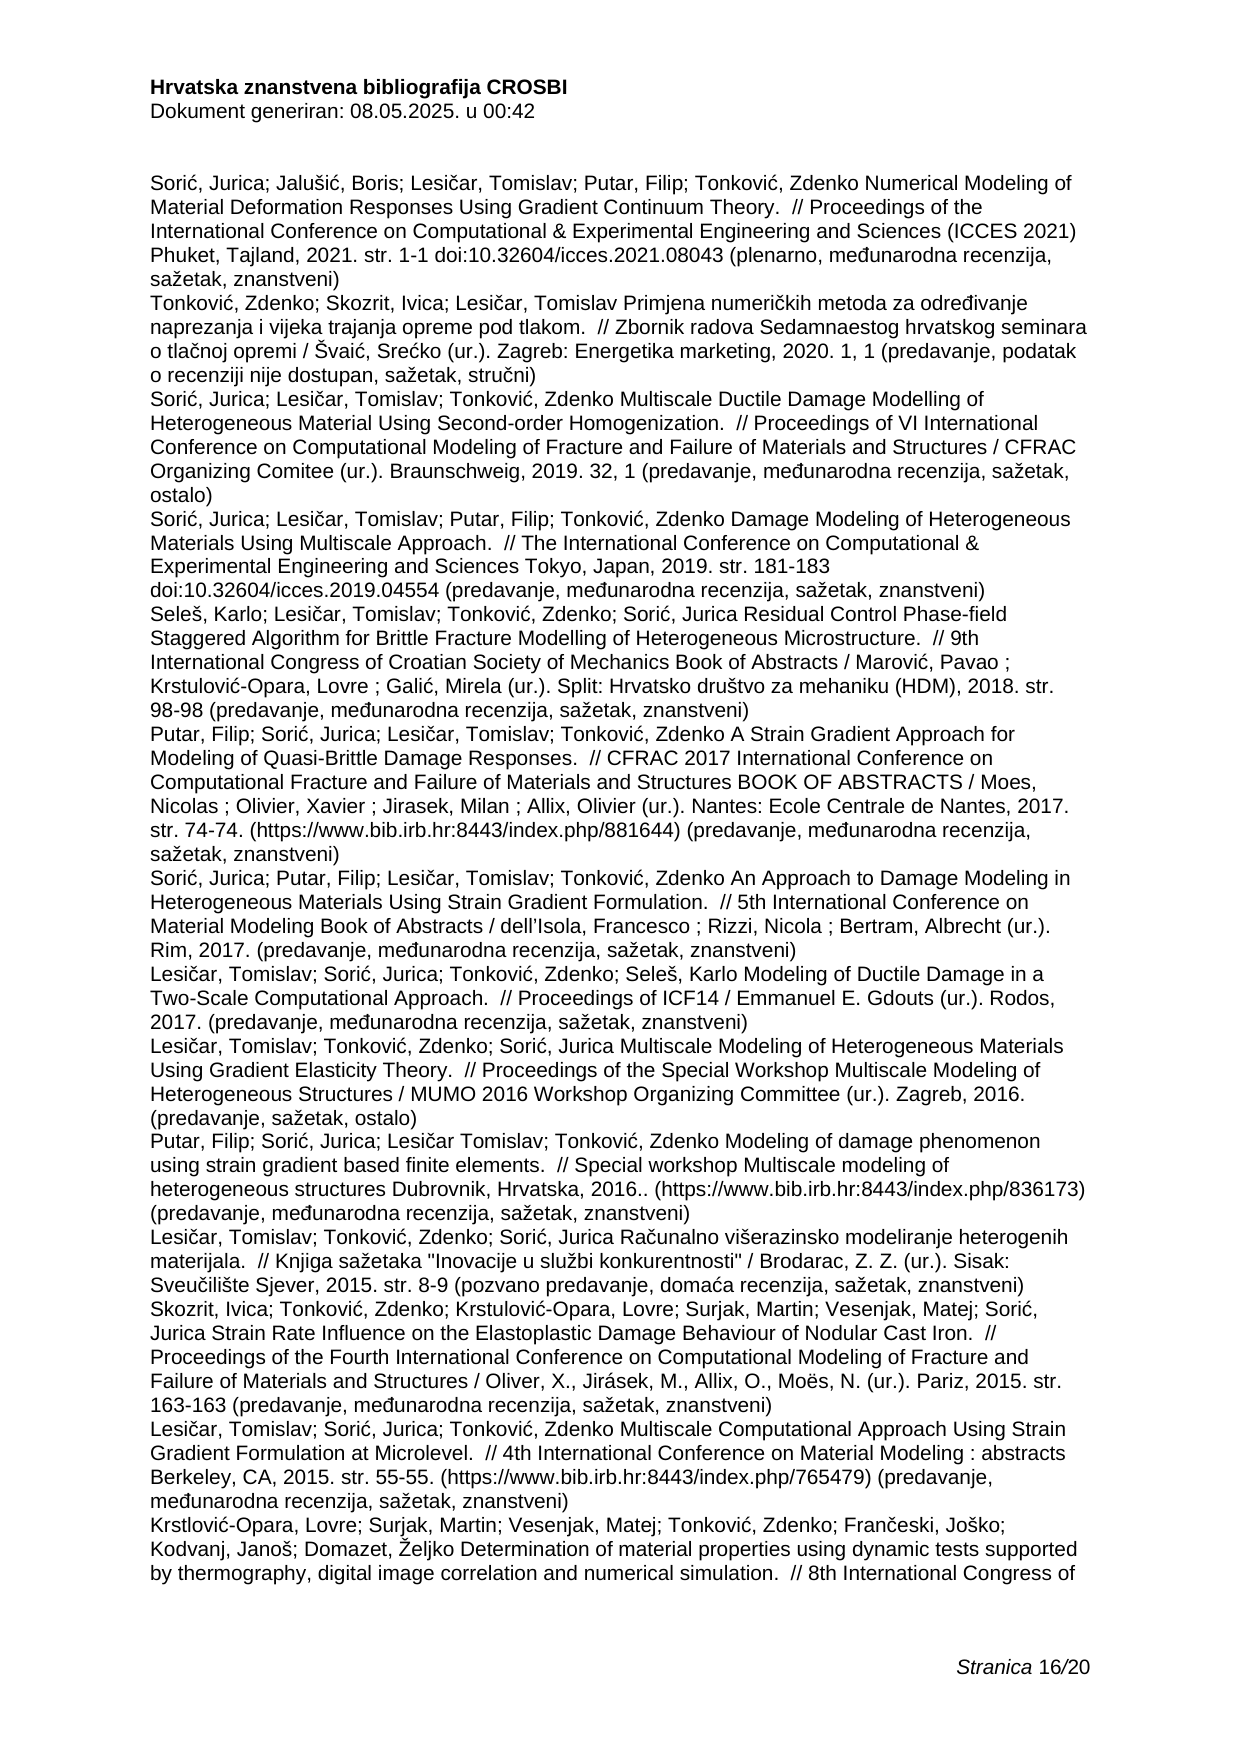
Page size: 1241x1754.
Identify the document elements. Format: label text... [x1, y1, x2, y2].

text Lesičar, Tomislav; Sorić, Jurica; Tonković, Zdenko; Seleš, Karlo [150, 962, 1090, 1033]
text Skozrit, Ivica; Tonković, Zdenko; Krstulović-Opara, Lovre; Surjak, Martin; Vesenjak, Matej; Sorić, Jurica [150, 1297, 1090, 1417]
text Lesičar, Tomislav; Sorić, Jurica; Tonković, Zdenko [150, 1417, 1090, 1513]
text Putar, Filip; Sorić, Jurica; Lesičar Tomislav; Tonković, Zdenko [150, 1129, 1090, 1225]
text Putar, Filip; Sorić, Jurica; Lesičar, Tomislav; Tonković, Zdenko [150, 722, 1090, 866]
text Sorić, Jurica; Lesičar, Tomislav; Tonković, Zdenko [150, 387, 1090, 506]
text Lesičar, Tomislav; Tonković, Zdenko; Sorić, Jurica [150, 1033, 1090, 1129]
text Sorić, Jurica; Jalušić, Boris; Lesičar, Tomislav; Putar, Filip; Tonković, Zdenko [150, 171, 1090, 291]
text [150, 291, 1090, 387]
text Lesičar, Tomislav; Tonković, Zdenko; Sorić, Jurica [150, 1225, 1090, 1297]
text Sorić, Jurica; Lesičar, Tomislav; Putar, Filip; Tonković, Zdenko [150, 506, 1090, 602]
text Seleš, Karlo; Lesičar, Tomislav; Tonković, Zdenko; Sorić, Jurica [150, 602, 1090, 722]
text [150, 1513, 1090, 1584]
text Sorić, Jurica; Putar, Filip; Lesičar, Tomislav; Tonković, Zdenko [150, 866, 1090, 962]
